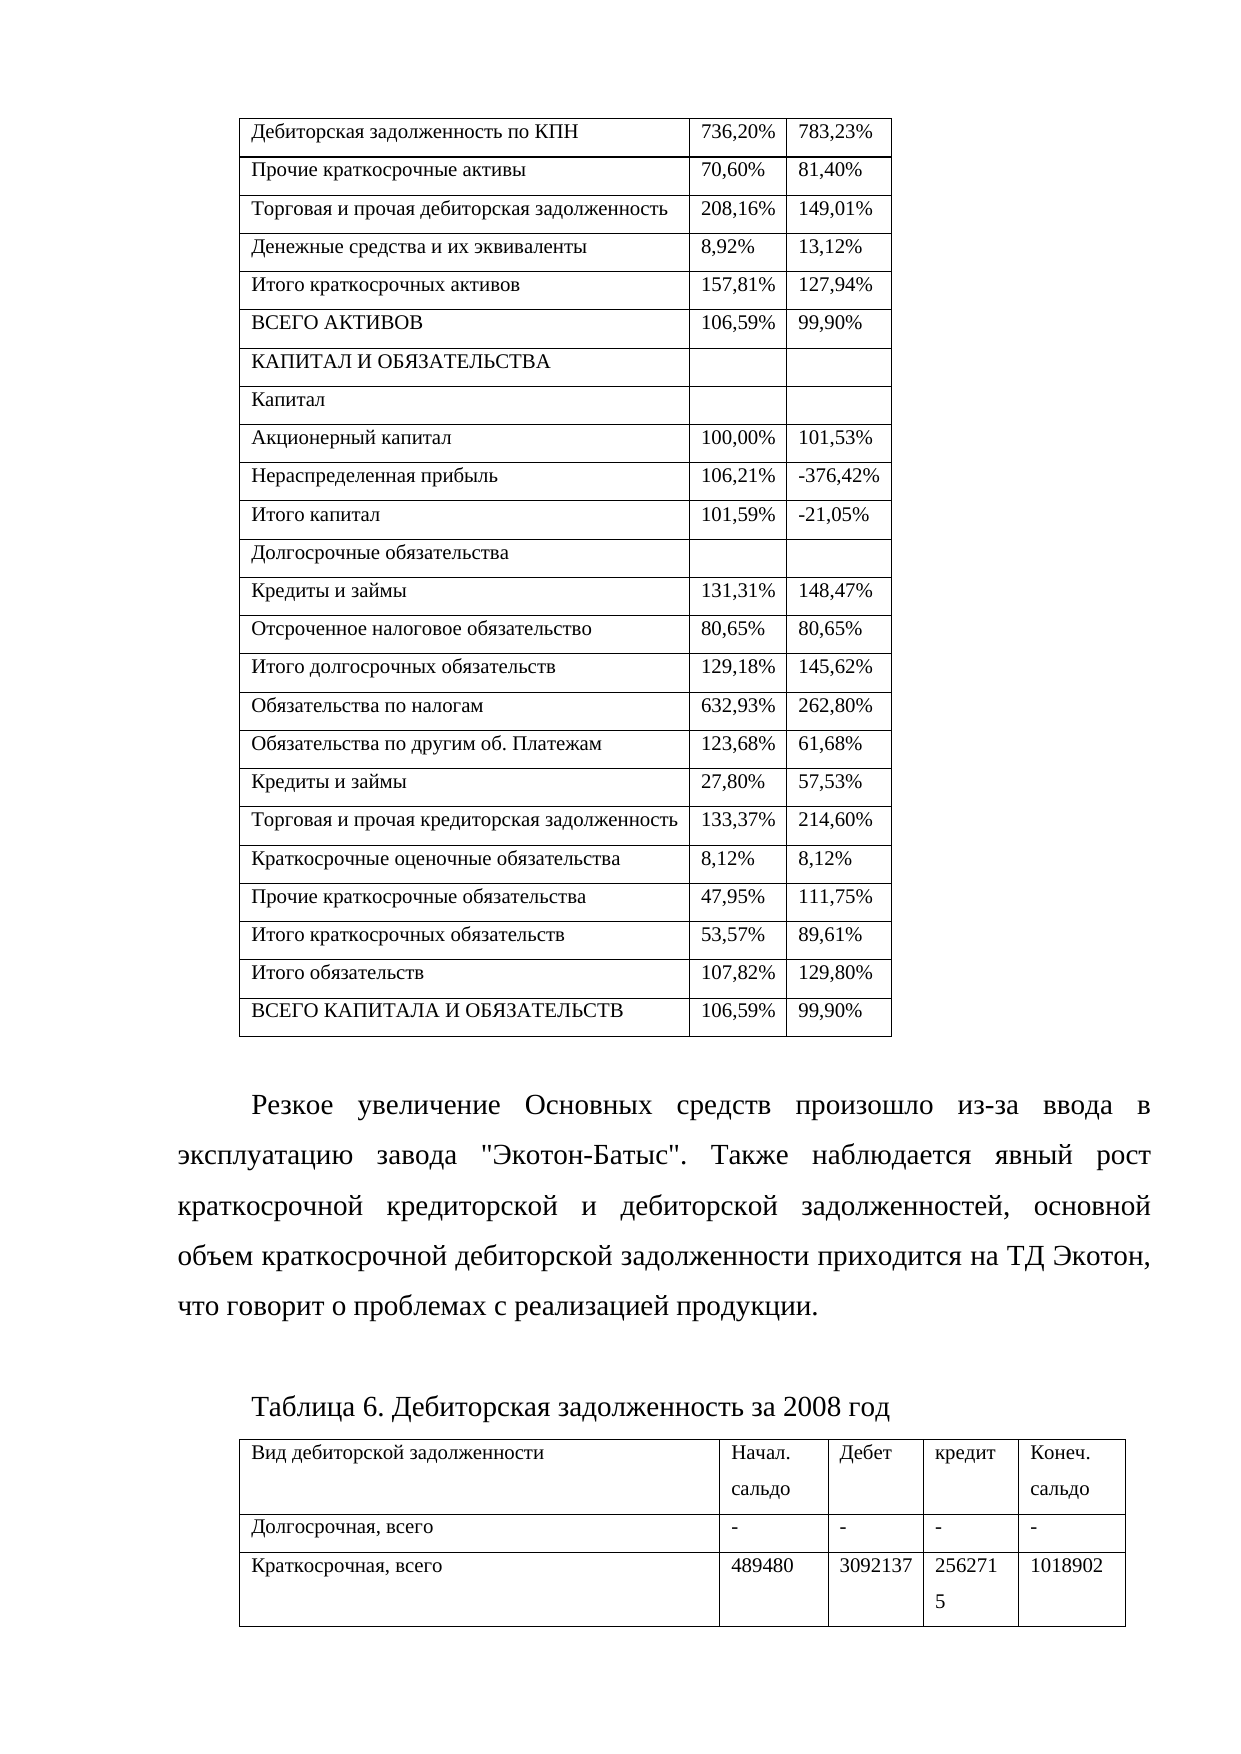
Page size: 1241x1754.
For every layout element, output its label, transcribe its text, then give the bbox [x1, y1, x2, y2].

table_cell 89,61% [787, 922, 891, 959]
table_cell -376,42% [787, 463, 891, 500]
table_cell Капитал [240, 387, 689, 424]
table_cell 80,65% [690, 616, 786, 653]
table_cell 106,59% [690, 999, 786, 1036]
table_cell 632,93% [690, 693, 786, 730]
table_cell Итого краткосрочных обязательств [240, 922, 689, 959]
table_cell Нераспределенная прибыль [240, 463, 689, 500]
table_cell 107,82% [690, 960, 786, 997]
table_cell 131,31% [690, 578, 786, 615]
table_cell КАПИТАЛ И ОБЯЗАТЕЛЬСТВА [240, 349, 689, 386]
table_cell Денежные средства и их эквиваленты [240, 234, 689, 271]
table_cell 57,53% [787, 769, 891, 806]
table_cell 129,18% [690, 654, 786, 692]
table_cell 80,65% [787, 616, 891, 653]
table_cell Дебиторская задолженность по КПН [240, 119, 689, 156]
table_cell Прочие краткосрочные обязательства [240, 884, 689, 921]
table_cell Итого долгосрочных обязательств [240, 654, 689, 692]
table_cell 127,94% [787, 272, 891, 309]
table_cell Долгосрочные обязательства [240, 540, 689, 577]
table_cell Торговая и прочая дебиторская задолженность [240, 196, 689, 233]
table_cell -21,05% [787, 501, 891, 539]
table_cell [690, 387, 786, 424]
table_header Начал. сальдо [720, 1440, 828, 1513]
table_cell 106,21% [690, 463, 786, 500]
table_cell [787, 349, 891, 386]
table_cell 8,12% [690, 846, 786, 883]
table_cell 61,68% [787, 731, 891, 768]
table_cell 81,40% [787, 158, 891, 194]
table_cell 27,80% [690, 769, 786, 806]
table_header Дебет [829, 1440, 923, 1513]
table_cell 3092137 [829, 1553, 923, 1626]
table_cell [787, 540, 891, 577]
table_cell 214,60% [787, 807, 891, 844]
table_cell - [1019, 1515, 1125, 1552]
table_cell Итого краткосрочных активов [240, 272, 689, 309]
table_cell 13,12% [787, 234, 891, 271]
table_cell - [924, 1515, 1018, 1552]
table_cell 157,81% [690, 272, 786, 309]
table_cell Краткосрочные оценочные обязательства [240, 846, 689, 883]
table_cell ВСЕГО КАПИТАЛА И ОБЯЗАТЕЛЬСТВ [240, 999, 689, 1036]
table_cell [690, 349, 786, 386]
table_cell [787, 387, 891, 424]
table_cell 783,23% [787, 119, 891, 156]
table_cell Обязательства по налогам [240, 693, 689, 730]
table_cell 148,47% [787, 578, 891, 615]
table_cell - [720, 1515, 828, 1552]
table_cell Торговая и прочая кредиторская задолженность [240, 807, 689, 844]
table_cell Итого капитал [240, 501, 689, 539]
table_cell Отсроченное налоговое обязательство [240, 616, 689, 653]
table_cell Прочие краткосрочные активы [240, 158, 689, 194]
table_cell 99,90% [787, 310, 891, 347]
table_cell Краткосрочная, всего [240, 1553, 719, 1626]
table_cell Акционерный капитал [240, 425, 689, 462]
table_cell 736,20% [690, 119, 786, 156]
table_cell 145,62% [787, 654, 891, 692]
table_cell 8,92% [690, 234, 786, 271]
table_cell 133,37% [690, 807, 786, 844]
table_cell 123,68% [690, 731, 786, 768]
table_cell 100,00% [690, 425, 786, 462]
table_cell 106,59% [690, 310, 786, 347]
table_cell 101,59% [690, 501, 786, 539]
table_cell Итого обязательств [240, 960, 689, 997]
table_cell 489480 [720, 1553, 828, 1626]
table_cell 149,01% [787, 196, 891, 233]
table_header Вид дебиторской задолженности [240, 1440, 719, 1513]
table_cell 111,75% [787, 884, 891, 921]
table_cell 99,90% [787, 999, 891, 1036]
table_cell 262,80% [787, 693, 891, 730]
table_cell 1018902 [1019, 1553, 1125, 1626]
table_cell 129,80% [787, 960, 891, 997]
table_cell 53,57% [690, 922, 786, 959]
list Резкое увеличение Основных средств произошло из-за ввода в эксплуатацию завода "Экотон-Батыс". Также наблюдается явный рост краткосрочной кредиторской и дебиторской задолженностей, основной объем краткосрочной дебиторской задолженности приходится на ТД Экотон, что говорит о проблемах с реализацией продукции. [177, 1087, 1152, 1322]
table_cell 101,53% [787, 425, 891, 462]
table_cell 208,16% [690, 196, 786, 233]
table_cell Кредиты и займы [240, 769, 689, 806]
table_cell Долгосрочная, всего [240, 1515, 719, 1552]
table_cell - [829, 1515, 923, 1552]
table_header кредит [924, 1440, 1018, 1513]
table_cell ВСЕГО АКТИВОВ [240, 310, 689, 347]
table_cell 2562715 [924, 1553, 1018, 1626]
list Таблица 6. Дебиторская задолженность за 2008 год [177, 1389, 1152, 1422]
table_header Конеч. сальдо [1019, 1440, 1125, 1513]
table_cell Кредиты и займы [240, 578, 689, 615]
table_cell 8,12% [787, 846, 891, 883]
table_cell 47,95% [690, 884, 786, 921]
table_cell [690, 540, 786, 577]
table_cell 70,60% [690, 158, 786, 194]
table_cell Обязательства по другим об. Платежам [240, 731, 689, 768]
